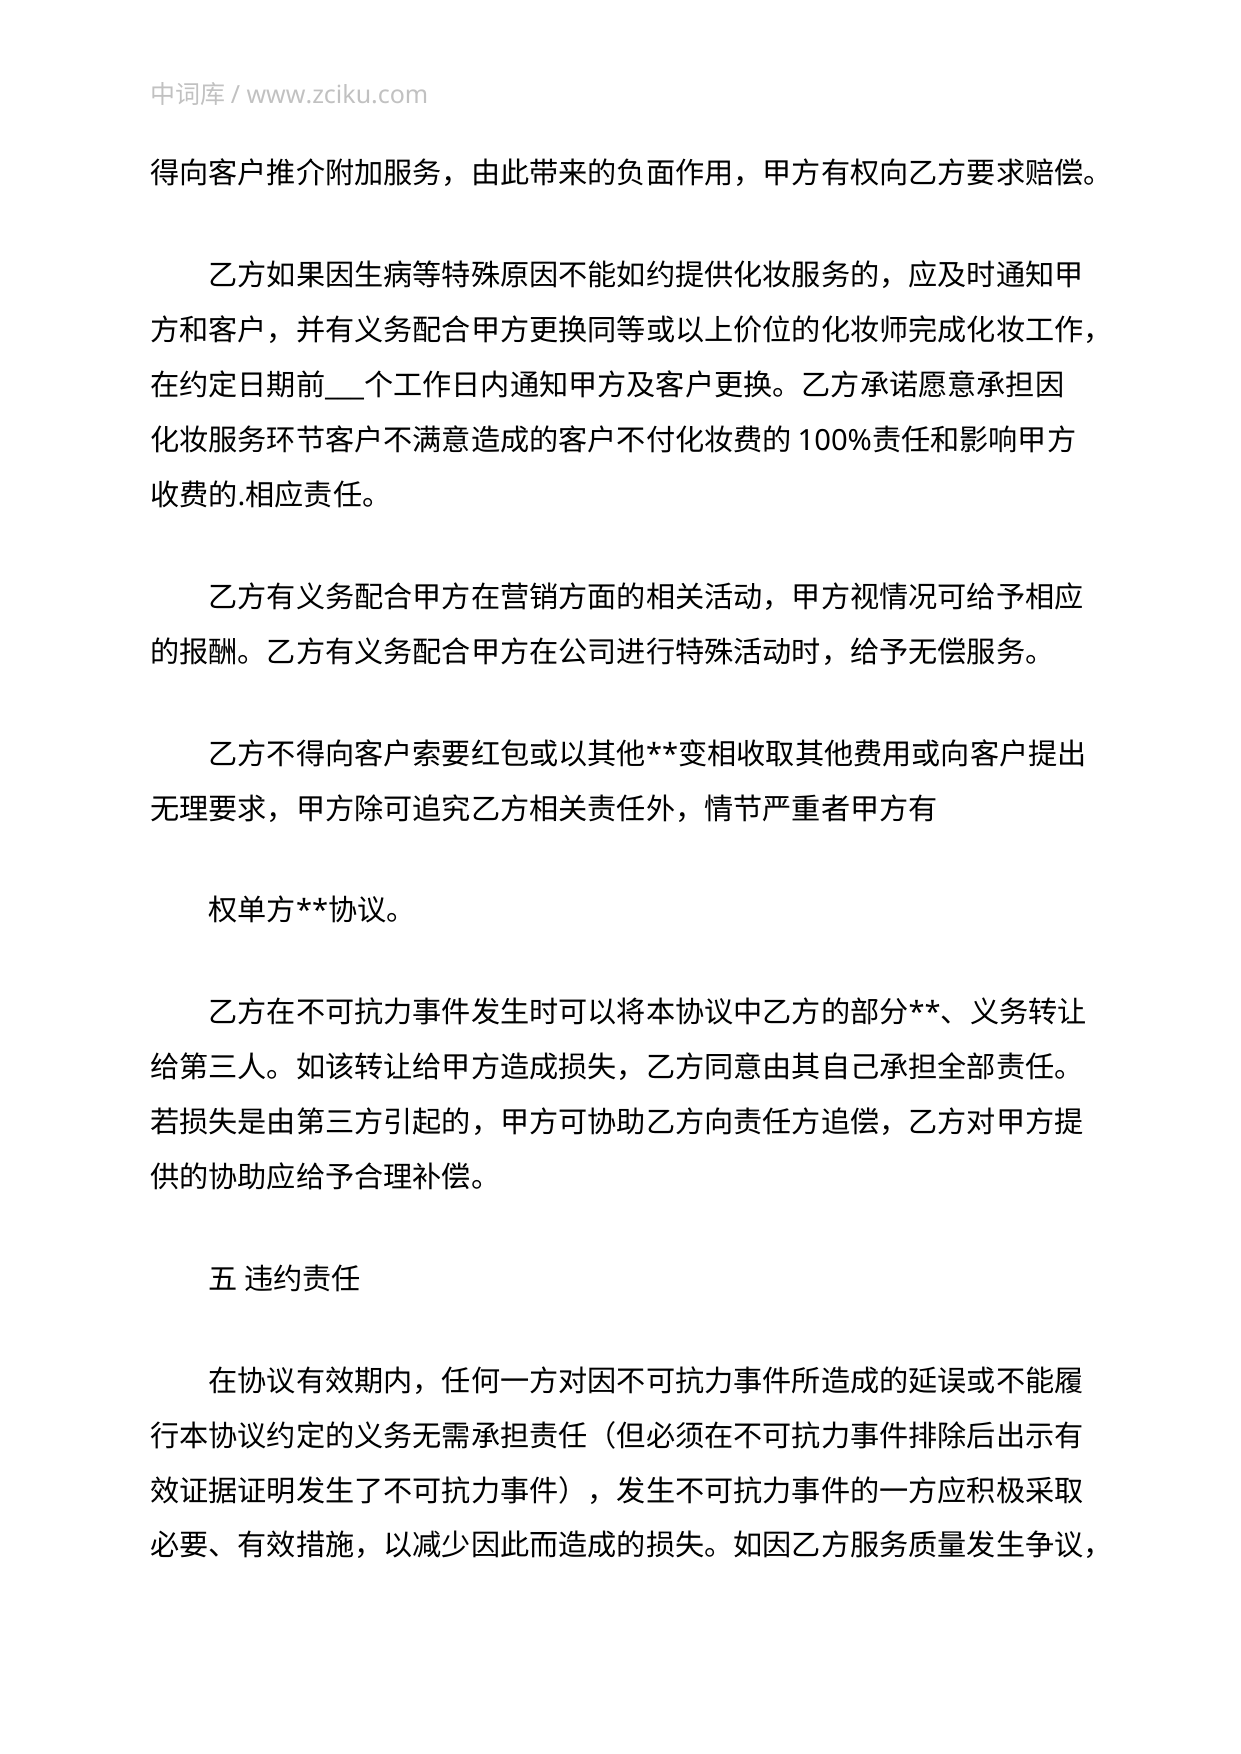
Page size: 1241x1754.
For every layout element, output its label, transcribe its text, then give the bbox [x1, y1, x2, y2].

text 乙方如果因生病等特殊原因不能如约提供化妆服务的，应及时通知甲方和客户，并有义务配合甲方更换同等或以上价位的化妆师完成化妆工作，在约定日期前___个工作日内通知甲方及客户更换。乙方承诺愿意承担因化妆服务环节客户不满意造成的客户不付化妆费的100%责任和影响甲方收费的.相应责任。 [150, 252, 1090, 514]
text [150, 1357, 1090, 1564]
text 权单方**协议。 [150, 887, 1090, 929]
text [150, 150, 1090, 192]
text 乙方在不可抗力事件发生时可以将本协议中乙方的部分**、义务转让给第三人。如该转让给甲方造成损失，乙方同意由其自己承担全部责任。若损失是由第三方引起的，甲方可协助乙方向责任方追偿，乙方对甲方提供的协助应给予合理补偿。 [150, 989, 1090, 1196]
text 乙方有义务配合甲方在营销方面的相关活动，甲方视情况可给予相应的报酬。乙方有义务配合甲方在公司进行特殊活动时，给予无偿服务。 [150, 573, 1090, 671]
text 乙方不得向客户索要红包或以其他**变相收取其他费用或向客户提出无理要求，甲方除可追究乙方相关责任外，情节严重者甲方有 [150, 730, 1090, 827]
text 五 违约责任 [150, 1256, 1090, 1298]
